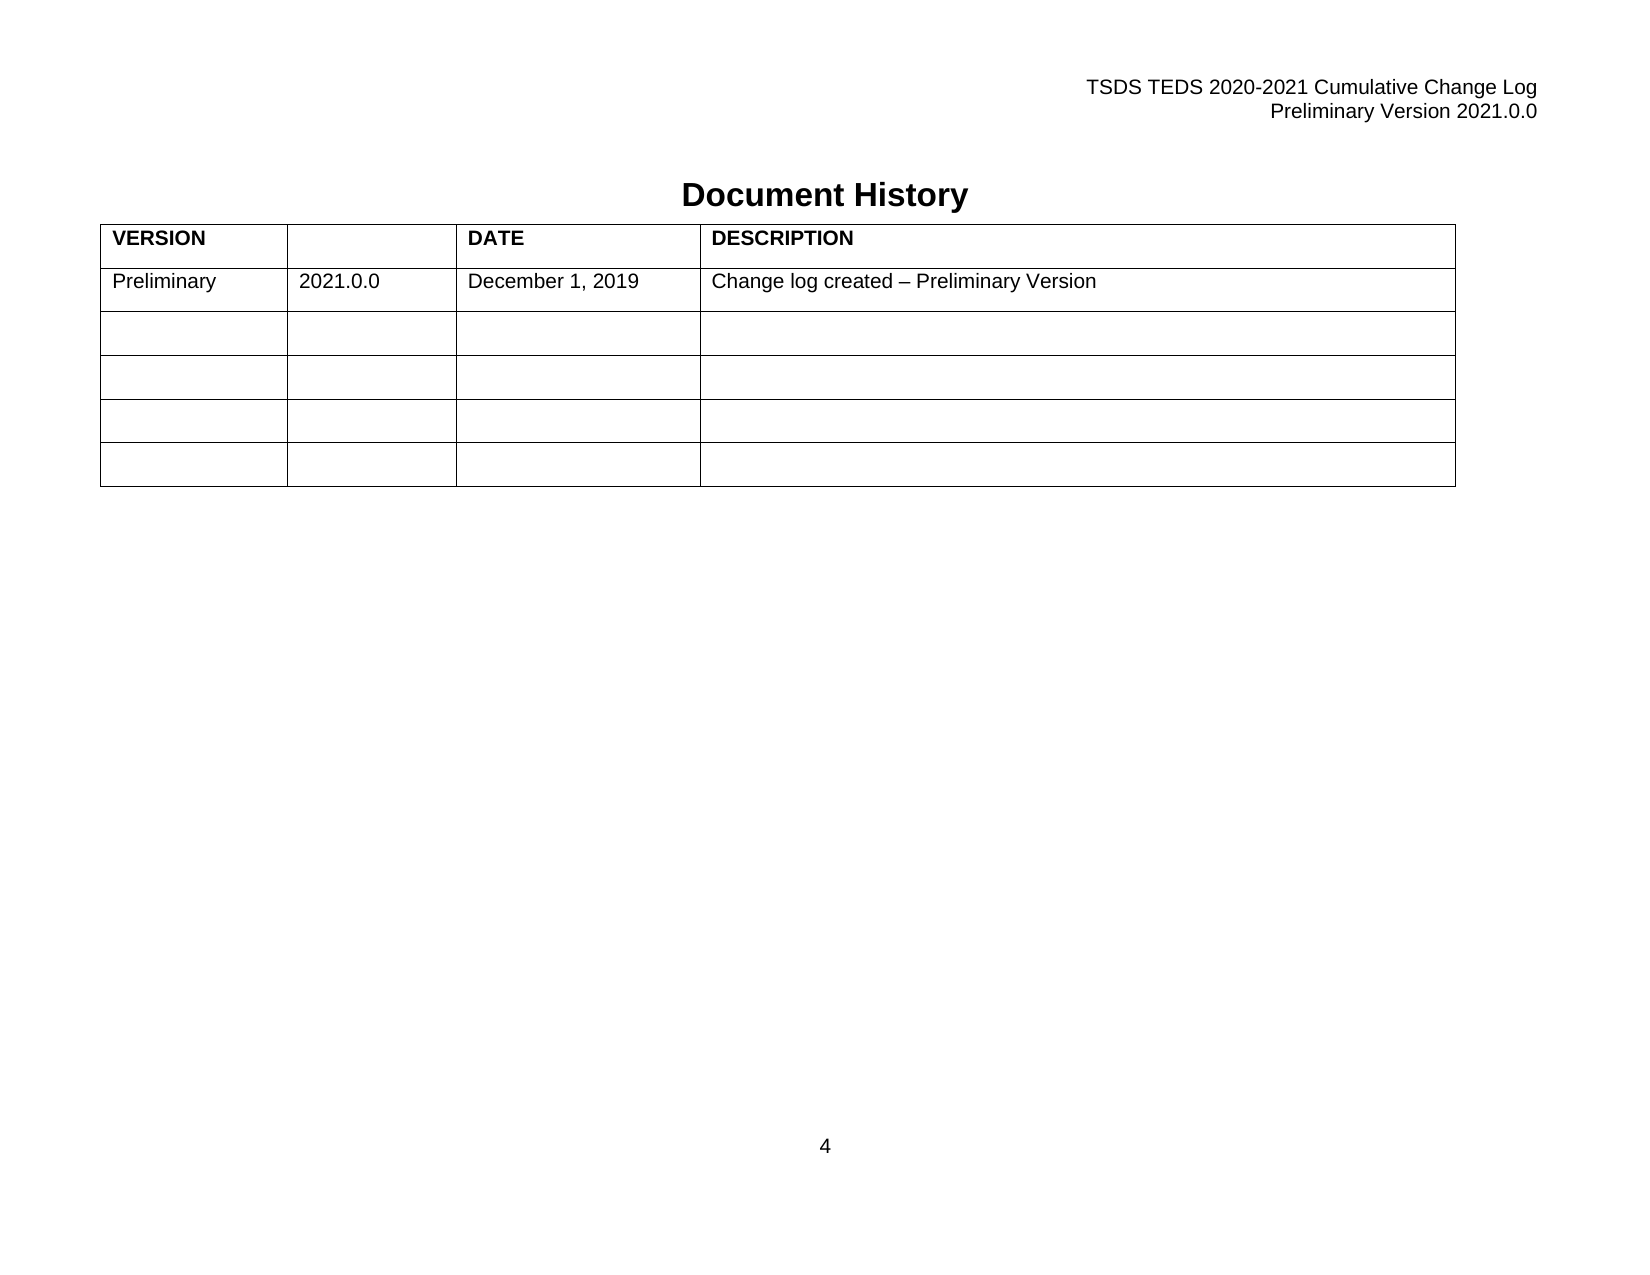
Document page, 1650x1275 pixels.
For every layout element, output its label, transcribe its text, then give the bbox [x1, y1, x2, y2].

table_cell [701, 312, 1455, 355]
table_cell [457, 312, 700, 355]
table_header [288, 225, 456, 268]
table_cell [101, 400, 287, 442]
table_cell December 1, 2019 [457, 269, 700, 311]
table_cell [101, 356, 287, 398]
table_header DESCRIPTION [701, 225, 1455, 268]
table_cell [101, 312, 287, 355]
table_cell [288, 356, 456, 398]
table_cell [288, 312, 456, 355]
table_cell Preliminary [101, 269, 287, 311]
table_cell [101, 443, 287, 486]
table_cell [701, 400, 1455, 442]
table_cell Change log created – Preliminary Version [701, 269, 1455, 311]
subtitle Document History [112, 175, 1537, 213]
table_cell [457, 356, 700, 398]
table_cell [457, 400, 700, 442]
table_cell [288, 400, 456, 442]
table_header VERSION [101, 225, 287, 268]
table_cell [701, 443, 1455, 486]
table_cell [701, 356, 1455, 398]
table_cell 2021.0.0 [288, 269, 456, 311]
table_cell [288, 443, 456, 486]
table_header DATE [457, 225, 700, 268]
table_cell [457, 443, 700, 486]
